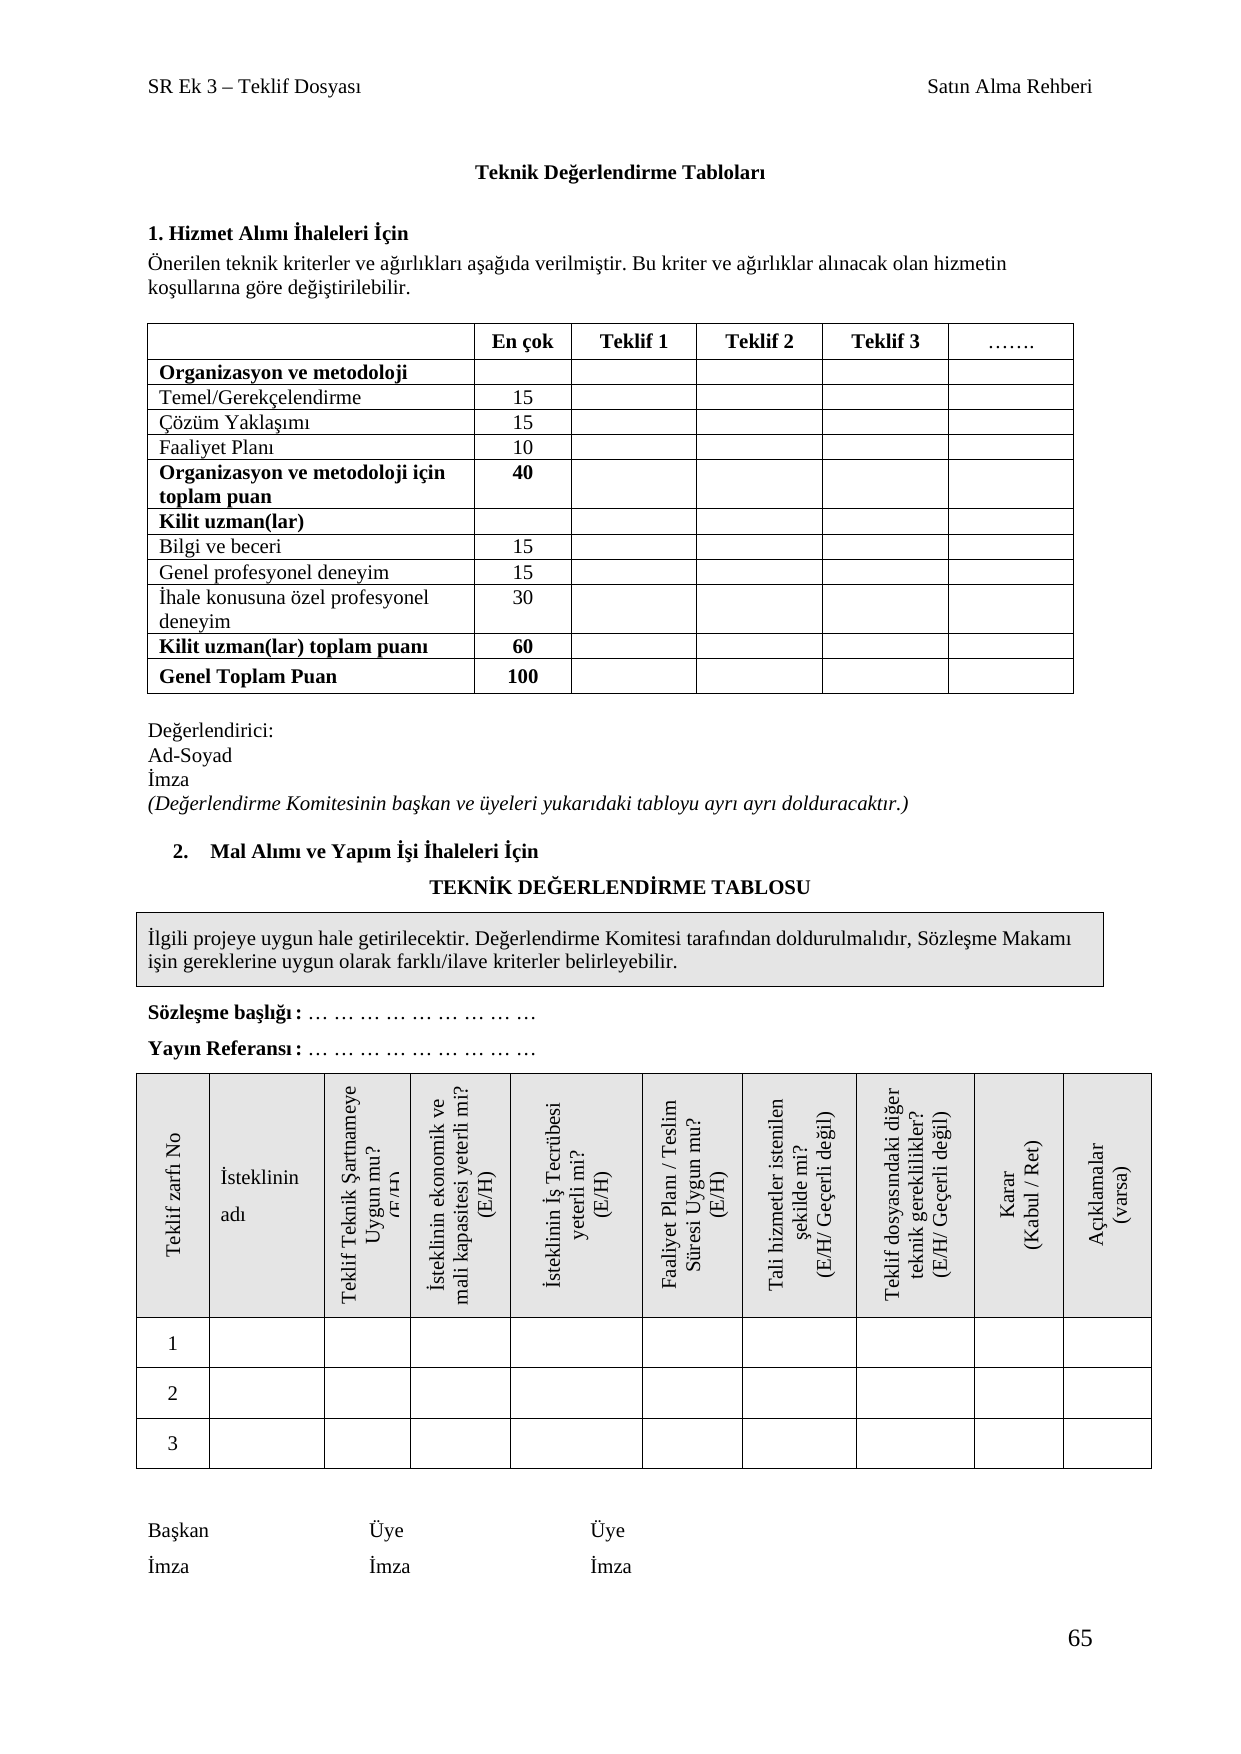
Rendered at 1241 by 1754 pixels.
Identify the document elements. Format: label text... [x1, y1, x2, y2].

text İmza İmza İmza [148, 1554, 1093, 1578]
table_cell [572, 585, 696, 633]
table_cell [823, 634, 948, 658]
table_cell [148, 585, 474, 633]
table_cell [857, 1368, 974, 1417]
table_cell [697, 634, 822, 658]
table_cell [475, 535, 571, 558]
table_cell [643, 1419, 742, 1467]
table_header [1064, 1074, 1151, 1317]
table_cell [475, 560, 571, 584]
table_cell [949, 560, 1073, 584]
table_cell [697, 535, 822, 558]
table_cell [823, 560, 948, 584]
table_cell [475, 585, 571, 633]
text Ad-Soyad [148, 742, 1093, 767]
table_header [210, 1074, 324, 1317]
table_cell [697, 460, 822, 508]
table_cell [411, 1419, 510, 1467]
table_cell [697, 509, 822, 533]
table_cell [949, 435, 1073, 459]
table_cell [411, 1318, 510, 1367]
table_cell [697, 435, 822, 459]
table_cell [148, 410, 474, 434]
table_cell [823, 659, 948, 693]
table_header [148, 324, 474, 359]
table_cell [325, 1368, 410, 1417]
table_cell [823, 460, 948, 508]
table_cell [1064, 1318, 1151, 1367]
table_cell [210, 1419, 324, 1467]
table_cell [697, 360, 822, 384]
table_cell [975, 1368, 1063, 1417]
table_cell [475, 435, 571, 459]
list Mal Alımı ve Yapım İşi İhaleleri İçin [173, 839, 1093, 863]
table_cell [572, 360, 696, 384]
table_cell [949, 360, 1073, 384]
subtitle Teknik Değerlendirme Tabloları [148, 160, 1093, 184]
text 1. Hizmet Alımı İhaleleri İçin [148, 221, 1093, 245]
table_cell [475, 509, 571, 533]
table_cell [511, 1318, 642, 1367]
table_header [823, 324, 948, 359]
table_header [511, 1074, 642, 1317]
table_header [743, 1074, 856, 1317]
text (Değerlendirme Komitesinin başkan ve üyeleri yukarıdaki tabloyu ayrı ayrı dolduracaktır.) [148, 791, 1093, 815]
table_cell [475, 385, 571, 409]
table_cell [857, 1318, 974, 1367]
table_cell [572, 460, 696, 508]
text Önerilen teknik kriterler ve ağırlıkları aşağıda verilmiştir. Bu kriter ve ağırlıklar alınacak olan hizmetin koşullarına göre değiştirilebilir. [148, 251, 1093, 299]
text Değerlendirici: [148, 718, 1093, 742]
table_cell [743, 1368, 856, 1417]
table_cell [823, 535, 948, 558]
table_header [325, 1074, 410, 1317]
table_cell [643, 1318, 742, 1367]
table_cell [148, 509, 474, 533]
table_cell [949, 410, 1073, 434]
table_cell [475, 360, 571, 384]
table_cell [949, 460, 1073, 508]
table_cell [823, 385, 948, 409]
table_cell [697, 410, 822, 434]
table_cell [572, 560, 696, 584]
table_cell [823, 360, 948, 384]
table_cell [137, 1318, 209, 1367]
text TEKNİK DEĞERLENDİRME TABLOSU [148, 875, 1093, 899]
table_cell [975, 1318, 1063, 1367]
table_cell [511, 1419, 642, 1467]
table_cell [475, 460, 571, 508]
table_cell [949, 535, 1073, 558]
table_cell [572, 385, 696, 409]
text Yayın Referansı : … … … … … … … … … [148, 1036, 1093, 1060]
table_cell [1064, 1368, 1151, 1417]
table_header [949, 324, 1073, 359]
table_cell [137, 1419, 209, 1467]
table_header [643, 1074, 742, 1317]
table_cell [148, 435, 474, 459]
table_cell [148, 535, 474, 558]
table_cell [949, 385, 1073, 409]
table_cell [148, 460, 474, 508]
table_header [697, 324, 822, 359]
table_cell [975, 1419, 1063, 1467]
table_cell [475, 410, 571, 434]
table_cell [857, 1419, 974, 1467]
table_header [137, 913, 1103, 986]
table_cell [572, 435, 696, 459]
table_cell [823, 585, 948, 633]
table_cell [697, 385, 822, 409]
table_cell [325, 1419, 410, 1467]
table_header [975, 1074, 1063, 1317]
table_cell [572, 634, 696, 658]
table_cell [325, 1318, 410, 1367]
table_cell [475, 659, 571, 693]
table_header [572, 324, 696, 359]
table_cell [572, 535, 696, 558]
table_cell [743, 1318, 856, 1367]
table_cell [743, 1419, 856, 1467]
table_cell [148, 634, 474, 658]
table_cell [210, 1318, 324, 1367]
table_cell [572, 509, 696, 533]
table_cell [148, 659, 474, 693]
text Sözleşme başlığı : … … … … … … … … … [148, 999, 1093, 1024]
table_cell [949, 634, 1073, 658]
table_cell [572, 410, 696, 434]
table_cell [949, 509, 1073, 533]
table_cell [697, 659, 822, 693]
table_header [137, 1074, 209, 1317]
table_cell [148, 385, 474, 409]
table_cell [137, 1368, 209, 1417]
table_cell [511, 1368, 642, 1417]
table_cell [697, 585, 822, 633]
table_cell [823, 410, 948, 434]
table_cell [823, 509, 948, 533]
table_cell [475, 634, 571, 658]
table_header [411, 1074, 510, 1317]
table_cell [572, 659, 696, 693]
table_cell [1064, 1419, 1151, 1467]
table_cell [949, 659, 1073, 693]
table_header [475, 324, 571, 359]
text İmza [148, 767, 1093, 791]
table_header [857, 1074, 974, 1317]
text Başkan Üye Üye [148, 1518, 1093, 1542]
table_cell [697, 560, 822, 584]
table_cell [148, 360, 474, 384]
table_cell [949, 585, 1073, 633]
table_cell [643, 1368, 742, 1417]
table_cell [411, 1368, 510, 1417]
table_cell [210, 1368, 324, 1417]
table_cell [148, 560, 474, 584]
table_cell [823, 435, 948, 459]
